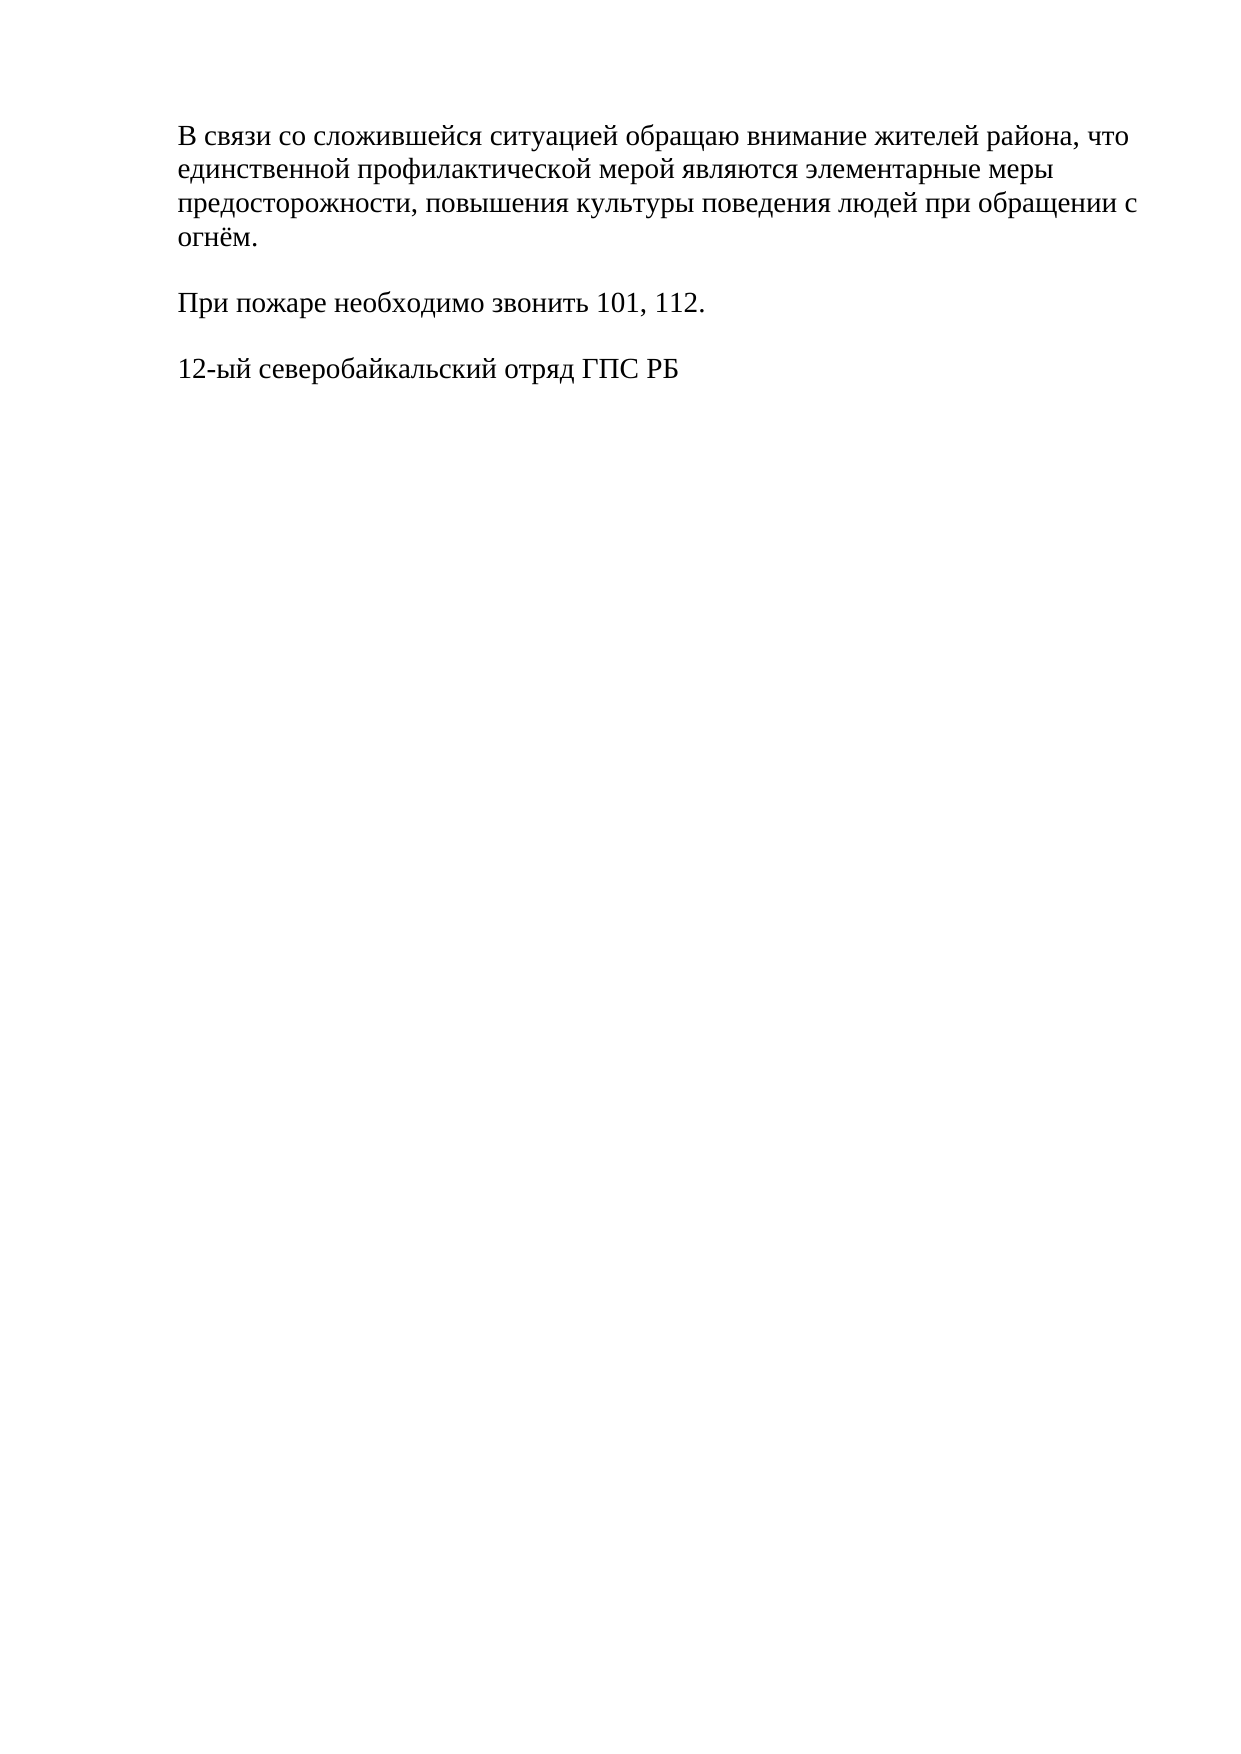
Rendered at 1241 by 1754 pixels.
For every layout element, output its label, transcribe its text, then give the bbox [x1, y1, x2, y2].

text 12-ый северобайкальский отряд ГПС РБ [177, 351, 1152, 384]
text В связи со сложившейся ситуацией обращаю внимание жителей района, что единственной профилактической мерой являются элементарные меры предосторожности, повышения культуры поведения людей при обращении с огнём. [177, 118, 1152, 252]
text При пожаре необходимо звонить 101, 112. [177, 285, 1152, 318]
